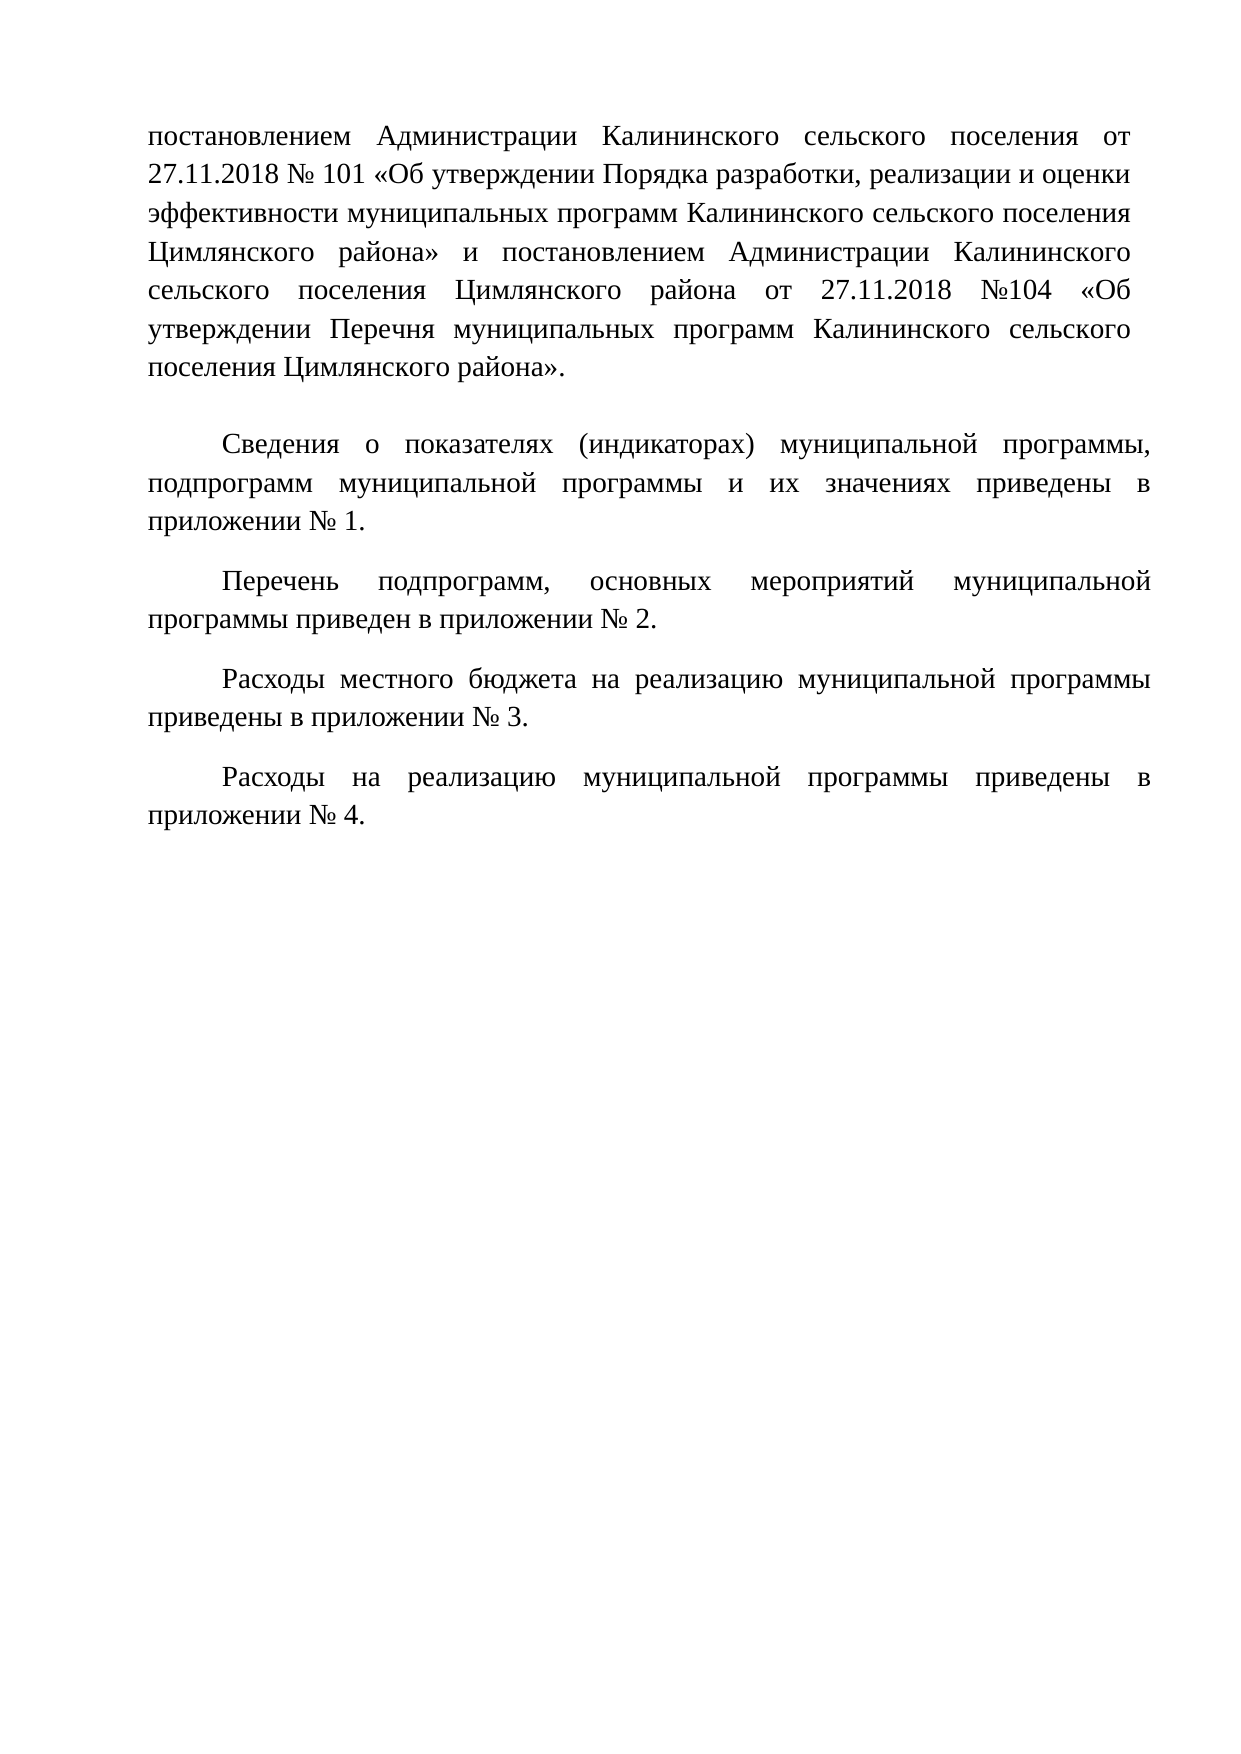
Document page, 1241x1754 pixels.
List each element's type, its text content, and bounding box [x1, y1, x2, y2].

text Расходы на реализацию муниципальной программы приведены в приложении № 4. [148, 759, 1152, 831]
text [148, 118, 1132, 383]
text Перечень подпрограмм, основных мероприятий муниципальной программы приведен в приложении № 2. [148, 563, 1152, 635]
text Расходы местного бюджета на реализацию муниципальной программы приведены в приложении № 3. [148, 661, 1152, 733]
text Сведения о показателях (индикаторах) муниципальной программы, подпрограмм муниципальной программы и их значениях приведены в приложении № 1. [148, 426, 1152, 537]
